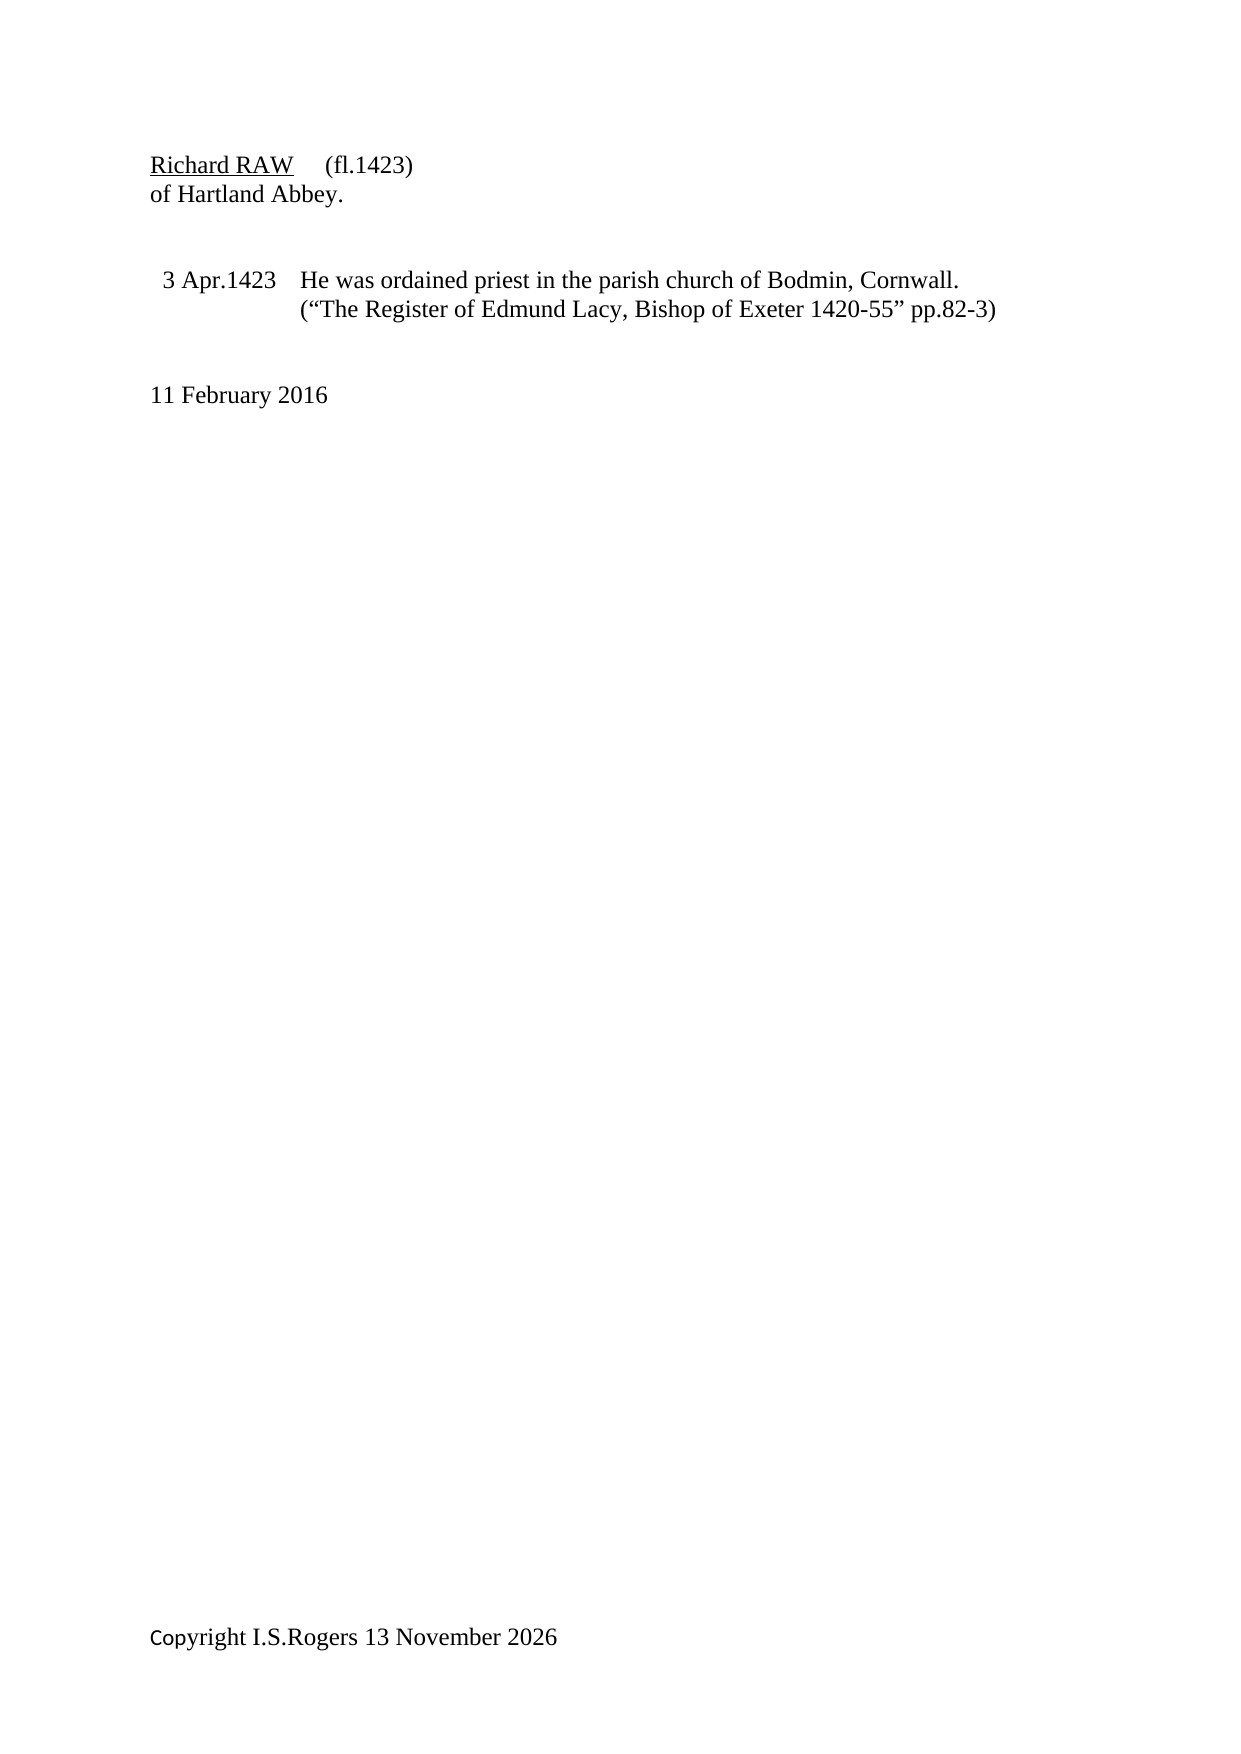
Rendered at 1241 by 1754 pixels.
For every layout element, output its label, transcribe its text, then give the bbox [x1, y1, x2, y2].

text Richard RAW (fl.1423) [150, 150, 1090, 179]
text 11 February 2016 [150, 380, 1090, 409]
text (“The Register of Edmund Lacy, Bishop of Exeter 1420-55” pp.82-3) [150, 294, 1090, 322]
text 3 Apr.1423 He was ordained priest in the parish church of Bodmin, Cornwall. [150, 265, 1090, 294]
text of Hartland Abbey. [150, 179, 1090, 207]
